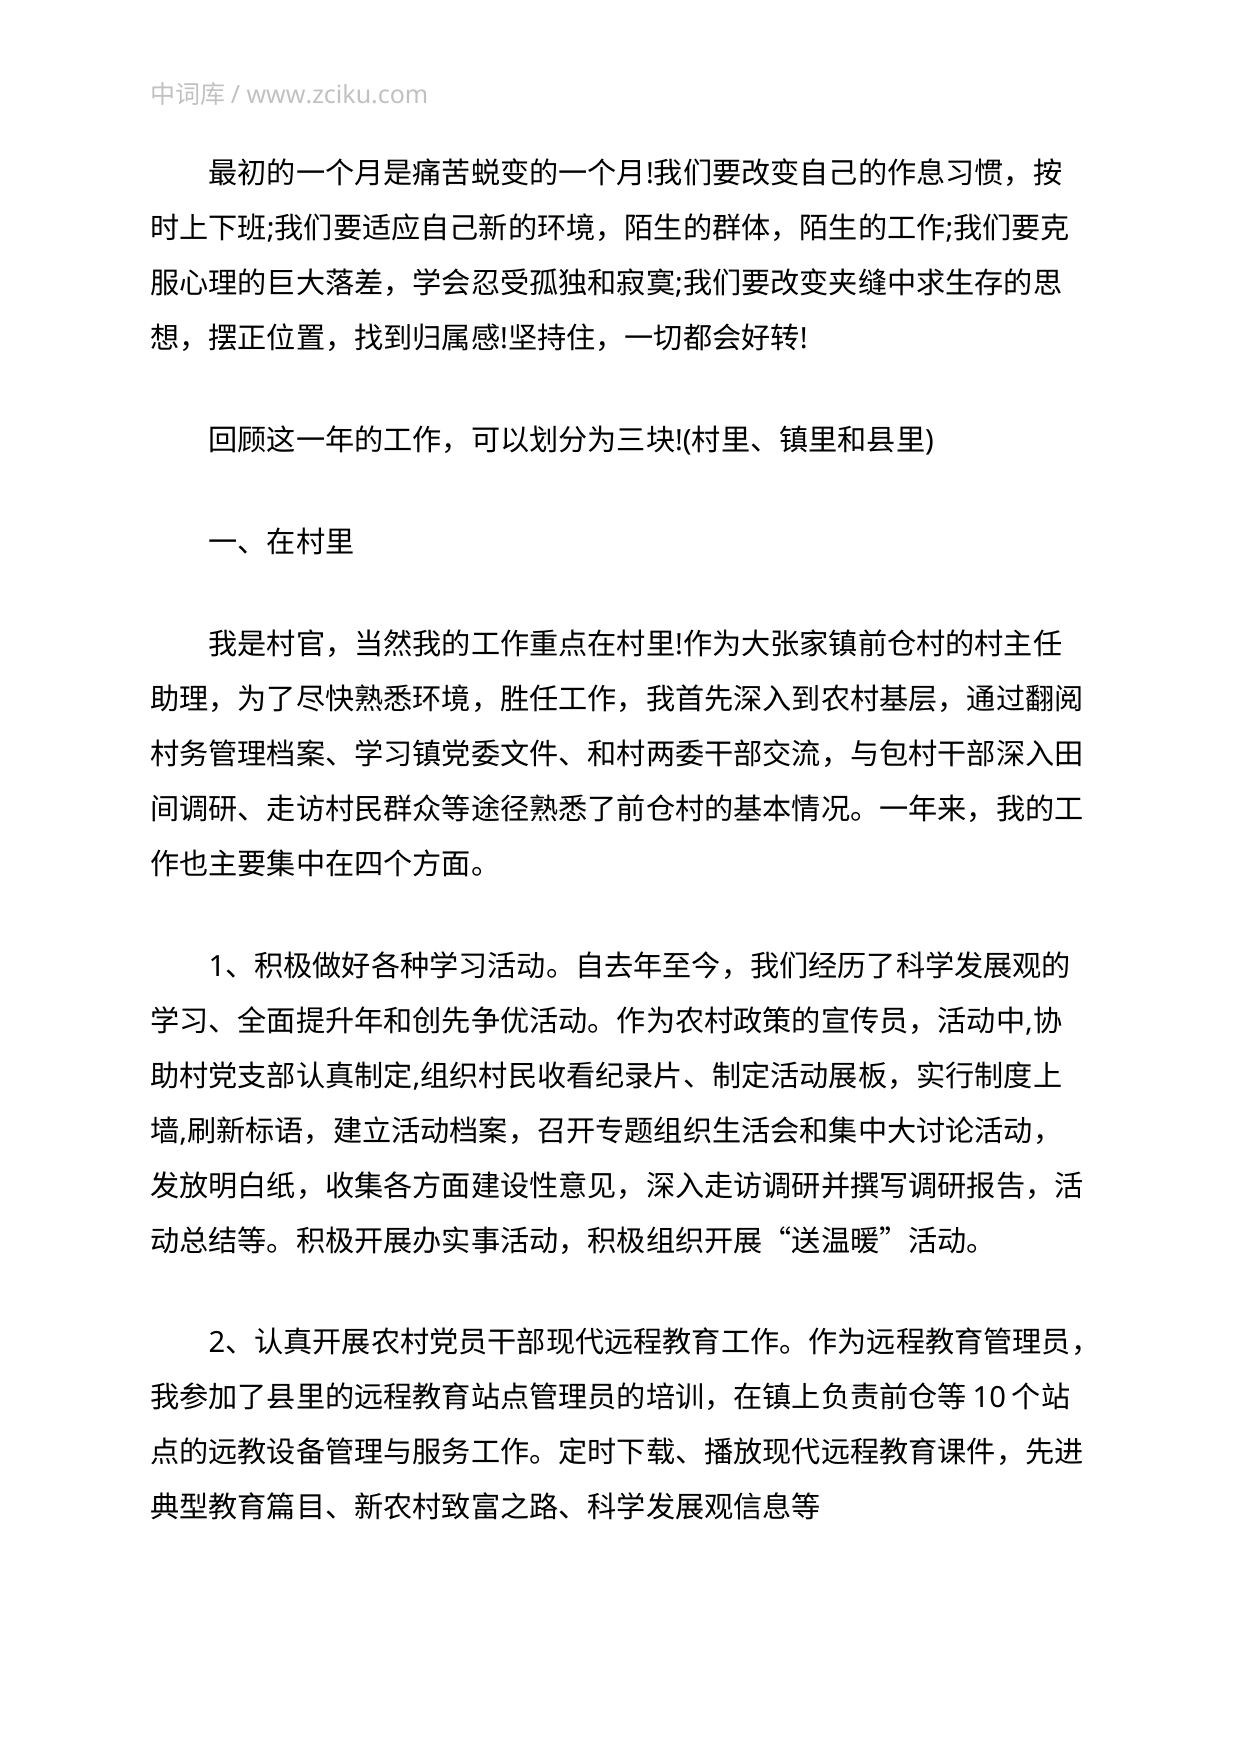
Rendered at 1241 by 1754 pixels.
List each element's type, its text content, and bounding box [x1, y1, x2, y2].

text 一、在村里 [150, 519, 1090, 561]
text 回顾这一年的工作，可以划分为三块!(村里、镇里和县里) [150, 417, 1090, 459]
text 最初的一个月是痛苦蜕变的一个月!我们要改变自己的作息习惯，按时上下班;我们要适应自己新的环境，陌生的群体，陌生的工作;我们要克服心理的巨大落差，学会忍受孤独和寂寞;我们要改变夹缝中求生存的思想，摆正位置，找到归属感!坚持住，一切都会好转! [150, 150, 1090, 357]
text 我是村官，当然我的工作重点在村里!作为大张家镇前仓村的村主任助理，为了尽快熟悉环境，胜任工作，我首先深入到农村基层，通过翻阅村务管理档案、学习镇党委文件、和村两委干部交流，与包村干部深入田间调研、走访村民群众等途径熟悉了前仓村的基本情况。一年来，我的工作也主要集中在四个方面。 [150, 621, 1090, 883]
text 2、认真开展农村党员干部现代远程教育工作。作为远程教育管理员，我参加了县里的远程教育站点管理员的培训，在镇上负责前仓等10个站点的远教设备管理与服务工作。定时下载、播放现代远程教育课件，先进典型教育篇目、新农村致富之路、科学发展观信息等 [150, 1319, 1090, 1526]
text 1、积极做好各种学习活动。自去年至今，我们经历了科学发展观的学习、全面提升年和创先争优活动。作为农村政策的宣传员，活动中,协助村党支部认真制定,组织村民收看纪录片、制定活动展板，实行制度上墙,刷新标语，建立活动档案，召开专题组织生活会和集中大讨论活动，发放明白纸，收集各方面建设性意见，深入走访调研并撰写调研报告，活动总结等。积极开展办实事活动，积极组织开展“送温暖”活动。 [150, 942, 1090, 1259]
